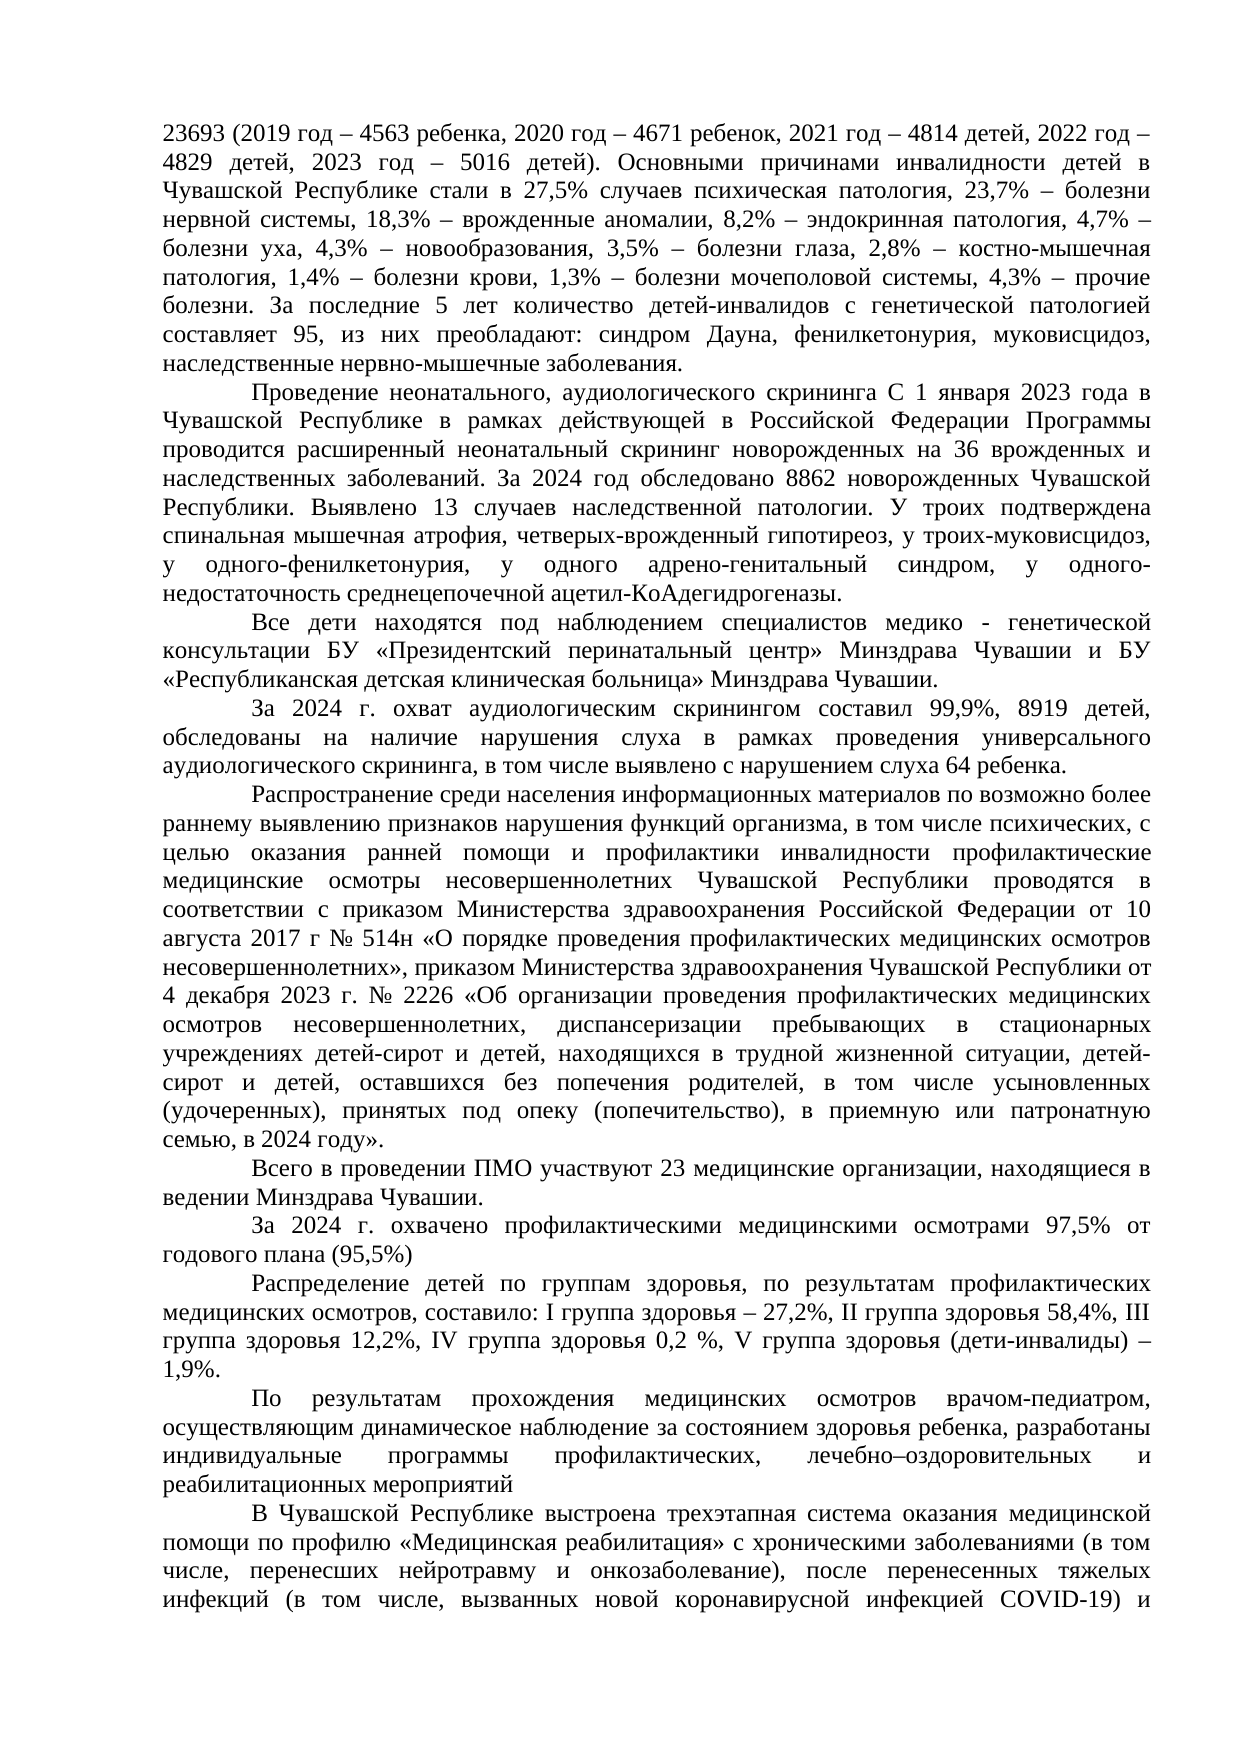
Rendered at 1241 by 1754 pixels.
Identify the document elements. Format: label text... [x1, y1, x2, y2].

text За 2024 г. охват аудиологическим скринингом составил 99,9%, 8919 детей, обследованы на наличие нарушения слуха в рамках проведения универсального аудиологического скрининга, в том числе выявлено с нарушением слуха 64 ребенка. [162, 693, 1152, 779]
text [162, 1498, 1152, 1613]
text Все дети находятся под наблюдением специалистов медико - генетической консультации БУ «Президентский перинатальный центр» Минздрава Чувашии и БУ «Республиканская детская клиническая больница» Минздрава Чувашии. [162, 607, 1152, 693]
text За 2024 г. охвачено профилактическими медицинскими осмотрами 97,5% от годового плана (95,5%) [162, 1211, 1152, 1268]
text Всего в проведении ПМО участвуют 23 медицинские организации, находящиеся в ведении Минздрава Чувашии. [162, 1153, 1152, 1211]
text Проведение неонатального, аудиологического скрининга С 1 января 2023 года в Чувашской Республике в рамках действующей в Российской Федерации Программы проводится расширенный неонатальный скрининг новорожденных на 36 врожденных и наследственных заболеваний. За 2024 год обследовано 8862 новорожденных Чувашской Республики. Выявлено 13 случаев наследственной патологии. У троих подтверждена спинальная мышечная атрофия, четверых-врожденный гипотиреоз, у троих-муковисцидоз, у одного-фенилкетонурия, у одного адрено-генитальный синдром, у одного-недостаточность среднецепочечной ацетил-КоАдегидрогеназы. [162, 377, 1152, 607]
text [162, 118, 1152, 377]
text Распределение детей по группам здоровья, по результатам профилактических медицинских осмотров, составило: I группа здоровья – 27,2%, II группа здоровья 58,4%, III группа здоровья 12,2%, IV группа здоровья 0,2 %, V группа здоровья (дети-инвалиды) – 1,9%. [162, 1268, 1152, 1383]
text Распространение среди населения информационных материалов по возможно более раннему выявлению признаков нарушения функций организма, в том числе психических, с целью оказания ранней помощи и профилактики инвалидности профилактические медицинские осмотры несовершеннолетних Чувашской Республики проводятся в соответствии с приказом Министерства здравоохранения Российской Федерации от 10 августа 2017 г № 514н «О порядке проведения профилактических медицинских осмотров несовершеннолетних», приказом Министерства здравоохранения Чувашской Республики от 4 декабря 2023 г. № 2226 «Об организации проведения профилактических медицинских осмотров несовершеннолетних, диспансеризации пребывающих в стационарных учреждениях детей-сирот и детей, находящихся в трудной жизненной ситуации, детей-сирот и детей, оставшихся без попечения родителей, в том числе усыновленных (удочеренных), принятых под опеку (попечительство), в приемную или патронатную семью, в 2024 году». [162, 779, 1152, 1153]
text По результатам прохождения медицинских осмотров врачом-педиатром, осуществляющим динамическое наблюдение за состоянием здоровья ребенка, разработаны индивидуальные программы профилактических, лечебно–оздоровительных и реабилитационных мероприятий [162, 1383, 1152, 1498]
